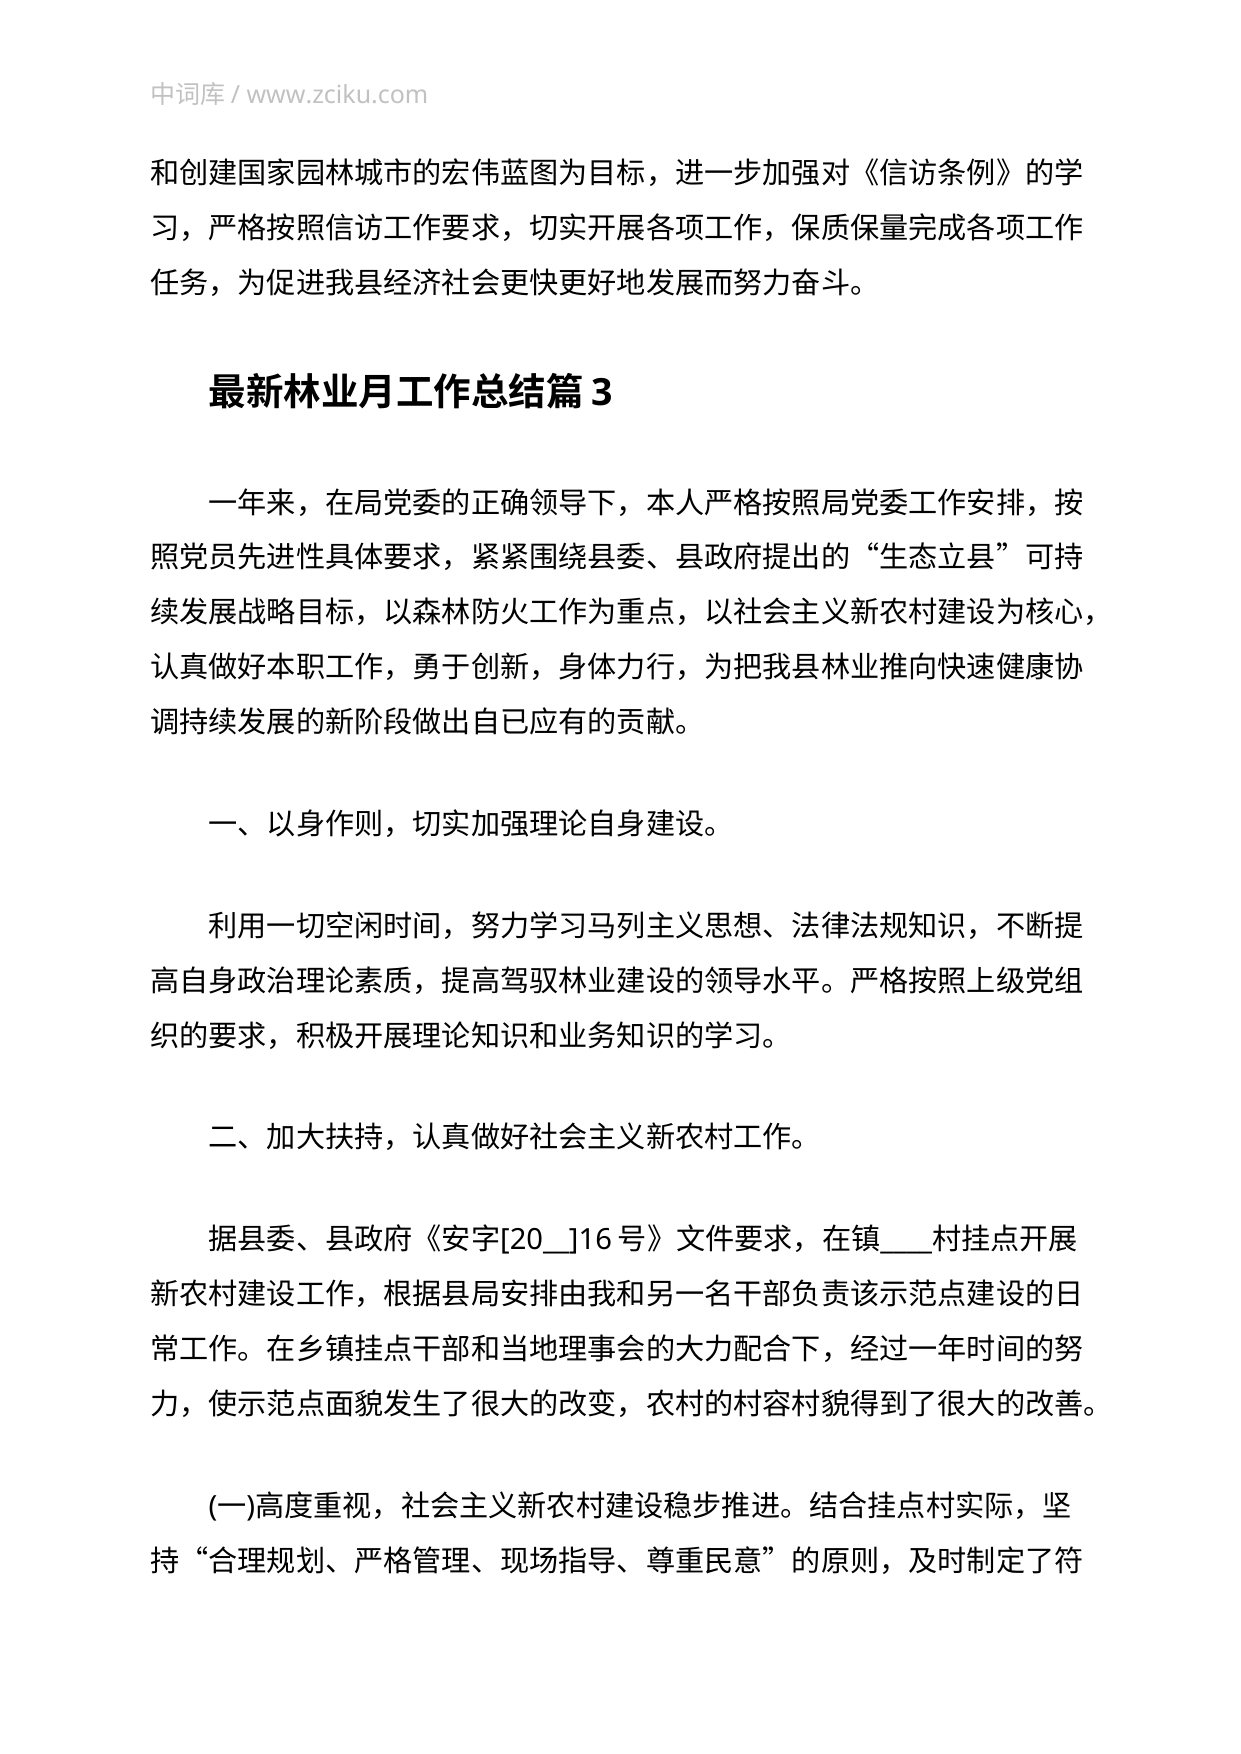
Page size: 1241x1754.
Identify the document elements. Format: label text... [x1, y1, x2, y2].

text 最新林业月工作总结篇3 [150, 362, 1090, 416]
text 一年来，在局党委的正确领导下，本人严格按照局党委工作安排，按照党员先进性具体要求，紧紧围绕县委、县政府提出的“生态立县”可持续发展战略目标，以森林防火工作为重点，以社会主义新农村建设为核心，认真做好本职工作，勇于创新，身体力行，为把我县林业推向快速健康协调持续发展的新阶段做出自已应有的贡献。 [150, 479, 1090, 741]
text 一、以身作则，切实加强理论自身建设。 [150, 801, 1090, 843]
text 二、加大扶持，认真做好社会主义新农村工作。 [150, 1114, 1090, 1156]
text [150, 1482, 1090, 1579]
text 据县委、县政府《安字[20__]16号》文件要求，在镇____村挂点开展新农村建设工作，根据县局安排由我和另一名干部负责该示范点建设的日常工作。在乡镇挂点干部和当地理事会的大力配合下，经过一年时间的努力，使示范点面貌发生了很大的改变，农村的村容村貌得到了很大的改善。 [150, 1216, 1090, 1423]
text 利用一切空闲时间，努力学习马列主义思想、法律法规知识，不断提高自身政治理论素质，提高驾驭林业建设的领导水平。严格按照上级党组织的要求，积极开展理论知识和业务知识的学习。 [150, 902, 1090, 1054]
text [150, 150, 1090, 302]
